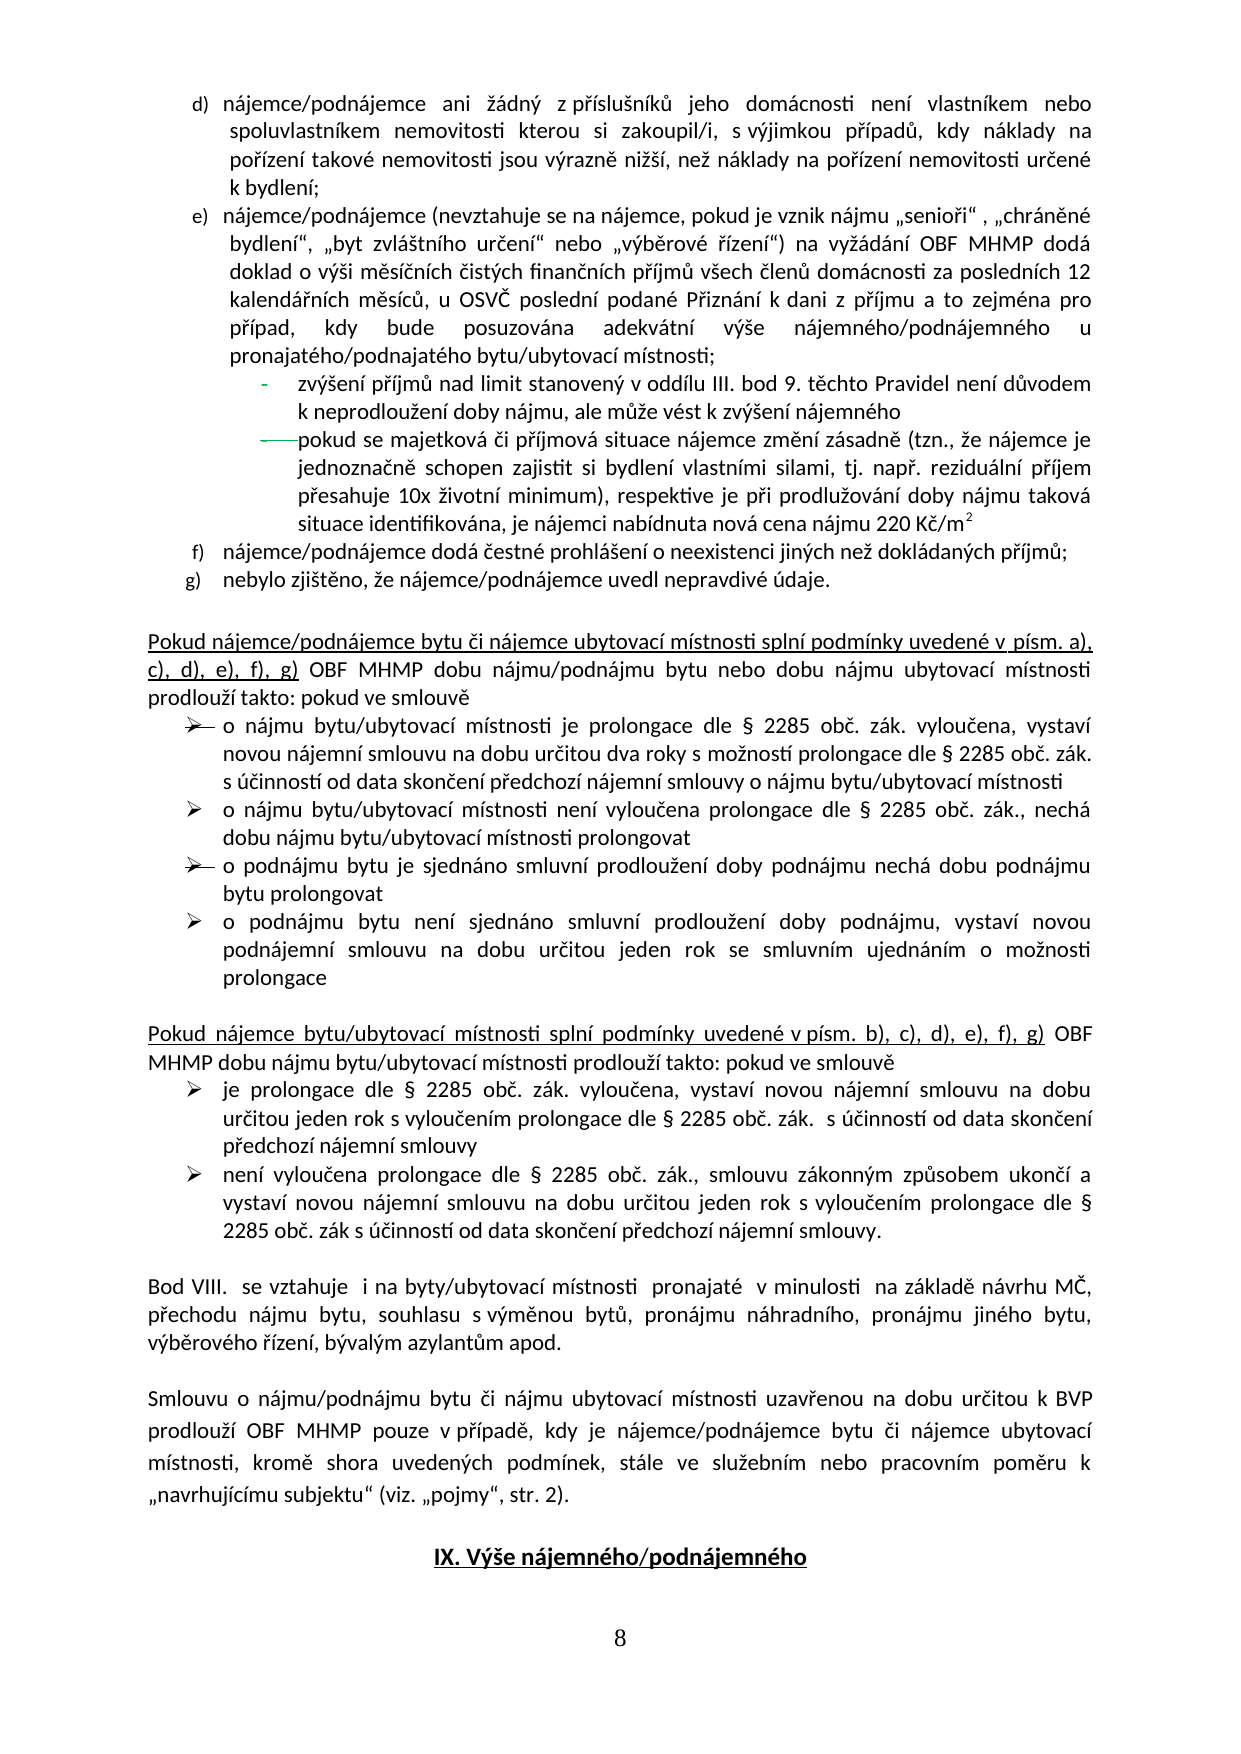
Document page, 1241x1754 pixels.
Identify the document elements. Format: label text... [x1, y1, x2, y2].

list o podnájmu bytu není sjednáno smluvní prodloužení doby podnájmu, vystaví novou podnájemní smlouvu na dobu určitou jeden rok se smluvním ujednáním o možnosti prolongace [185, 907, 1093, 992]
list pokud se majetková či příjmová situace nájemce změní zásadně (tzn., že nájemce je jednoznačně schopen zajistit si bydlení vlastními silami, tj. např. reziduální příjem přesahuje 10x životní minimum), respektive je při prodlužování doby nájmu taková situace identifikována, je nájemci nabídnuta nová cena nájmu 220 Kč/m2 [260, 425, 1093, 537]
list je prolongace dle § 2285 obč. zák. vyloučena, vystaví novou nájemní smlouvu na dobu určitou jeden rok s vyloučením prolongace dle § 2285 obč. zák. s účinností od data skončení předchozí nájemní smlouvy [185, 1076, 1093, 1160]
text Bod VIII. se vztahuje i na byty/ubytovací místnosti pronajaté v minulosti na základě návrhu MČ, přechodu nájmu bytu, souhlasu s výměnou bytů, pronájmu náhradního, pronájmu jiného bytu, výběrového řízení, bývalým azylantům apod. [148, 1272, 1093, 1356]
list nájemce/podnájemce ani žádný z příslušníků jeho domácnosti není vlastníkem nebo spoluvlastníkem nemovitosti kterou si zakoupil/i, s výjimkou případů, kdy náklady na pořízení takové nemovitosti jsou výrazně nižší, než náklady na pořízení nemovitosti určené k bydlení; [192, 89, 1093, 201]
list není vyloučena prolongace dle § 2285 obč. zák., smlouvu zákonným způsobem ukončí a vystaví novou nájemní smlouvu na dobu určitou jeden rok s vyloučením prolongace dle § 2285 obč. zák s účinností od data skončení předchozí nájemní smlouvy. [185, 1160, 1093, 1244]
text Pokud nájemce/podnájemce bytu či nájemce ubytovací místnosti splní podmínky uvedené v písm. a), c), d), e), f), g) OBF MHMP dobu nájmu/podnájmu bytu nebo dobu nájmu ubytovací místnosti prodlouží takto: pokud ve smlouvě [148, 652, 1093, 711]
list nájemce/podnájemce dodá čestné prohlášení o neexistenci jiných než dokládaných příjmů; [192, 537, 1093, 565]
list zvýšení příjmů nad limit stanovený v oddílu III. bod 9. těchto Pravidel není důvodem k neprodloužení doby nájmu, ale může vést k zvýšení nájemného [260, 369, 1093, 425]
text Smlouvu o nájmu/podnájmu bytu či nájmu ubytovací místnosti uzavřenou na dobu určitou k BVP prodlouží OBF MHMP pouze v případě, kdy je nájemce/podnájemce bytu či nájemce ubytovací místnosti, kromě shora uvedených podmínek, stále ve služebním nebo pracovním poměru k „navrhujícímu subjektu“ (viz. „pojmy“, str. 2). [148, 1384, 1093, 1508]
list o podnájmu bytu je sjednáno smluvní prodloužení doby podnájmu nechá dobu podnájmu bytu prolongovat [185, 851, 1093, 907]
list nájemce/podnájemce (nevztahuje se na nájemce, pokud je vznik nájmu „senioři“ , „chráněné bydlení“, „byt zvláštního určení“ nebo „výběrové řízení“) na vyžádání OBF MHMP dodá doklad o výši měsíčních čistých finančních příjmů všech členů domácnosti za posledních 12 kalendářních měsíců, u OSVČ poslední podané Přiznání k dani z příjmu a to zejména pro případ, kdy bude posuzována adekvátní výše nájemného/podnájemného u pronajatého/podnajatého bytu/ubytovací místnosti; [192, 201, 1093, 369]
text IX. Výše nájemného/podnájemného [148, 1541, 1093, 1571]
list o nájmu bytu/ubytovací místnosti je prolongace dle § 2285 obč. zák. vyloučena, vystaví novou nájemní smlouvu na dobu určitou dva roky s možností prolongace dle § 2285 obč. zák. s účinností od data skončení předchozí nájemní smlouvy o nájmu bytu/ubytovací místnosti [185, 711, 1093, 795]
list nebylo zjištěno, že nájemce/podnájemce uvedl nepravdivé údaje. [185, 565, 1093, 593]
text Pokud nájemce bytu/ubytovací místnosti splní podmínky uvedené v písm. b), c), d), e), f), g) OBF MHMP dobu nájmu bytu/ubytovací místnosti prodlouží takto: pokud ve smlouvě [148, 1019, 1093, 1076]
text Pokud nájemce/podnájemce bytu či nájemce ubytovací místnosti splní podmínky uvedené v písm. a), c), d), e), f), g) OBF MHMP dobu nájmu/podnájmu bytu nebo dobu nájmu ubytovací místnosti prodlouží takto: pokud ve smlouvě [148, 627, 1093, 651]
list o nájmu bytu/ubytovací místnosti není vyloučena prolongace dle § 2285 obč. zák., nechá dobu nájmu bytu/ubytovací místnosti prolongovat [185, 795, 1093, 851]
